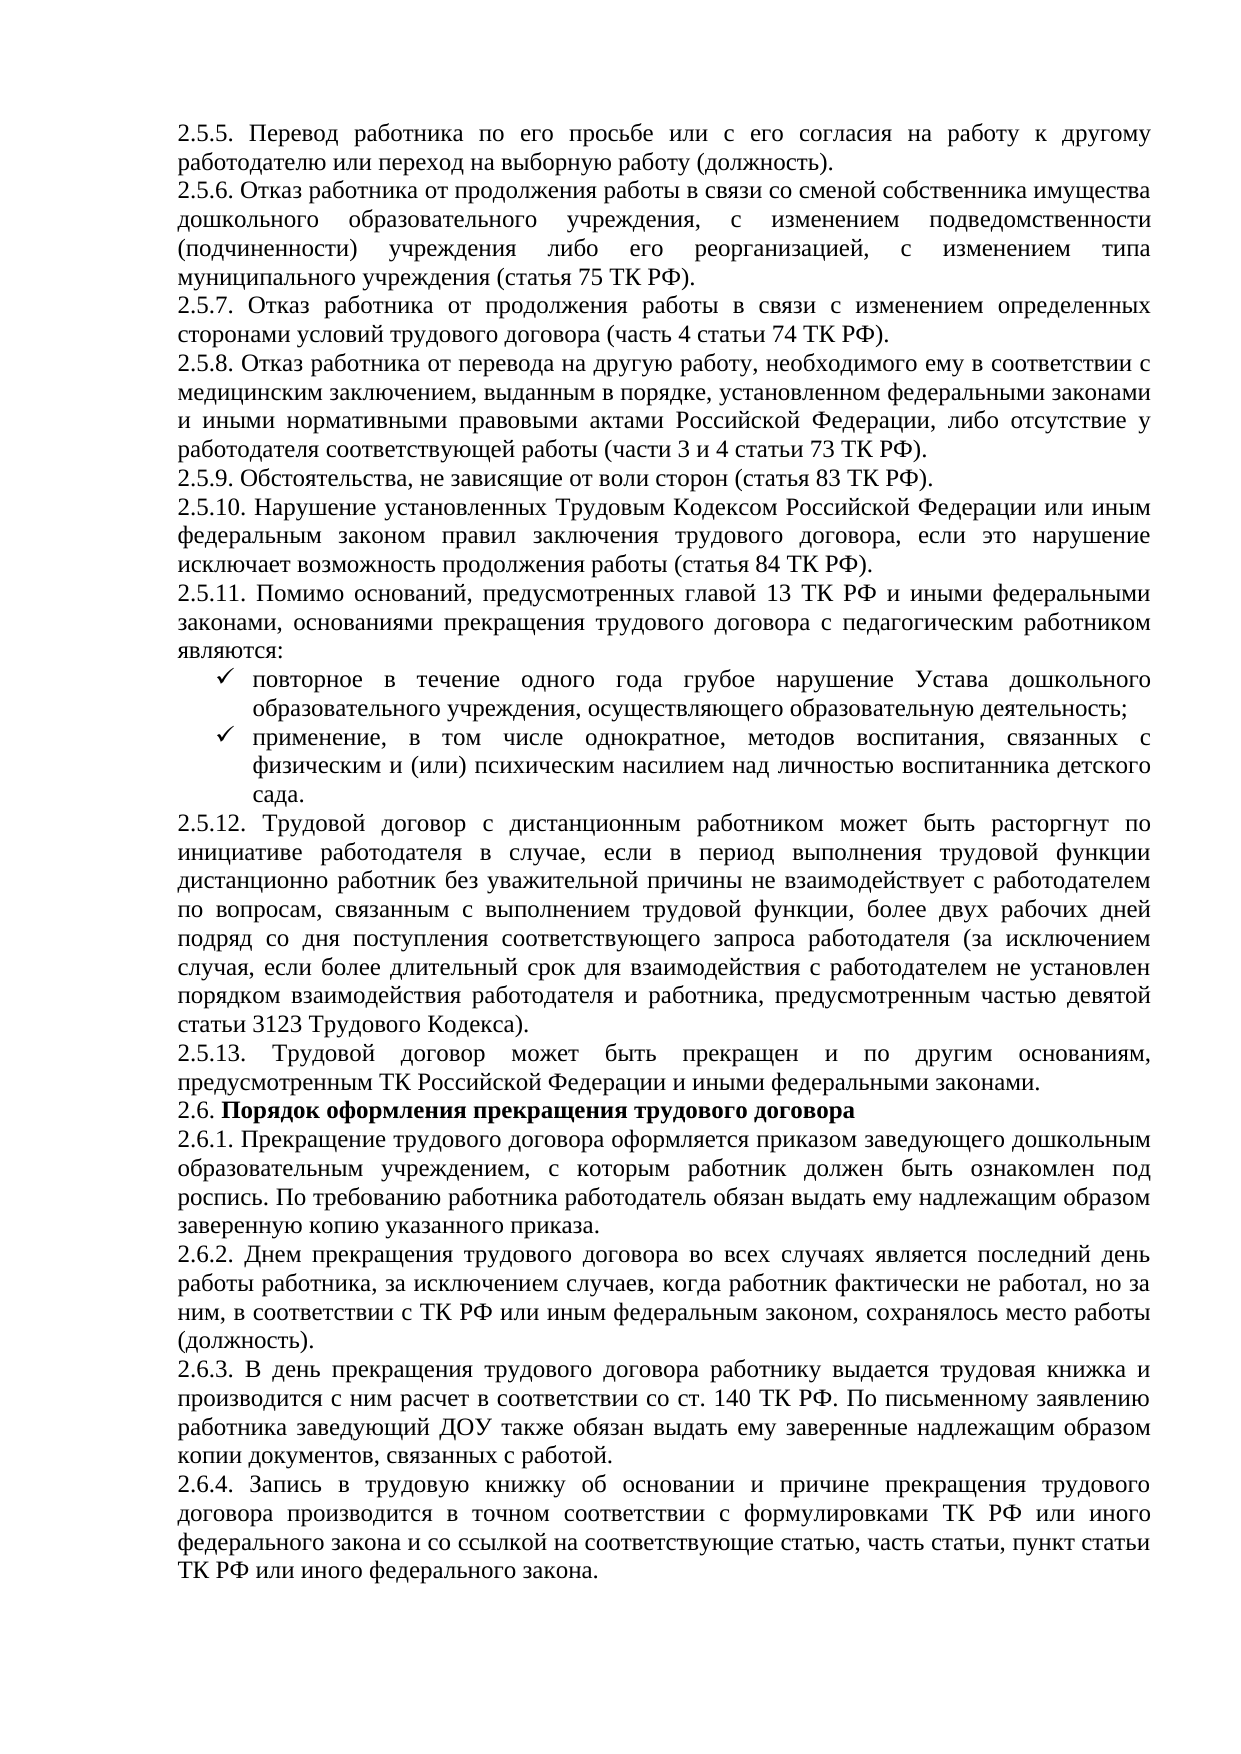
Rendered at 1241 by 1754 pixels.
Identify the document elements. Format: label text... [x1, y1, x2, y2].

text 2.5.13. Трудовой договор может быть прекращен и по другим основаниям, предусмотренным ТК Российской Федерации и иными федеральными законами. [177, 1038, 1152, 1096]
text 2.5.10. Нарушение установленных Трудовым Кодексом Российской Федерации или иным федеральным законом правил заключения трудового договора, если это нарушение исключает возможность продолжения работы (статья 84 ТК РФ). [177, 492, 1152, 578]
text 2.6.2. Днем прекращения трудового договора во всех случаях является последний день работы работника, за исключением случаев, когда работник фактически не работал, но за ним, в соответствии с ТК РФ или иным федеральным законом, сохранялось место работы (должность). [177, 1239, 1152, 1354]
text 2.5.6. Отказ работника от продолжения работы в связи со сменой собственника имущества дошкольного образовательного учреждения, с изменением подведомственности (подчиненности) учреждения либо его реорганизацией, с изменением типа муниципального учреждения (статья 75 ТК РФ). [177, 176, 1152, 291]
text 2.5.8. Отказ работника от перевода на другую работу, необходимого ему в соответствии с медицинским заключением, выданным в порядке, установленном федеральными законами и иными нормативными правовыми актами Российской Федерации, либо отсутствие у работодателя соответствующей работы (части 3 и 4 статьи 73 ТК РФ). [177, 348, 1152, 463]
list повторное в течение одного года грубое нарушение Устава дошкольного образовательного учреждения, осуществляющего образовательную деятельность; [215, 664, 1152, 722]
text 2.5.7. Отказ работника от продолжения работы в связи с изменением определенных сторонами условий трудового договора (часть 4 статьи 74 ТК РФ). [177, 291, 1152, 348]
text 2.5.5. Перевод работника по его просьбе или с его согласия на работу к другому работодателю или переход на выборную работу (должность). [177, 118, 1152, 176]
text 2.5.12. Трудовой договор с дистанционным работником может быть расторгнут по инициативе работодателя в случае, если в период выполнения трудовой функции дистанционно работник без уважительной причины не взаимодействует с работодателем по вопросам, связанным с выполнением трудовой функции, более двух рабочих дней подряд со дня поступления соответствующего запроса работодателя (за исключением случая, если более длительный срок для взаимодействия с работодателем не установлен порядком взаимодействия работодателя и работника, предусмотренным частью девятой статьи 3123 Трудового Кодекса). [177, 808, 1152, 1038]
list применение, в том числе однократное, методов воспитания, связанных с физическим и (или) психическим насилием над личностью воспитанника детского сада. [215, 722, 1152, 808]
text 2.5.9. Обстоятельства, не зависящие от воли сторон (статья 83 ТК РФ). [177, 463, 1152, 492]
text 2.6. Порядок оформления прекращения трудового договора [177, 1096, 1152, 1124]
text 2.6.1. Прекращение трудового договора оформляется приказом заведующего дошкольным образовательным учреждением, с которым работник должен быть ознакомлен под роспись. По требованию работника работодатель обязан выдать ему надлежащим образом заверенную копию указанного приказа. [177, 1124, 1152, 1239]
text 2.6.3. В день прекращения трудового договора работнику выдается трудовая книжка и производится с ним расчет в соответствии со ст. 140 ТК РФ. По письменному заявлению работника заведующий ДОУ также обязан выдать ему заверенные надлежащим образом копии документов, связанных с работой. [177, 1354, 1152, 1469]
text 2.5.11. Помимо оснований, предусмотренных главой 13 ТК РФ и иными федеральными законами, основаниями прекращения трудового договора с педагогическим работником являются: [177, 578, 1152, 664]
text 2.6.4. Запись в трудовую книжку об основании и причине прекращения трудового договора производится в точном соответствии с формулировками ТК РФ или иного федерального закона и со ссылкой на соответствующие статью, часть статьи, пункт статьи ТК РФ или иного федерального закона. [177, 1469, 1152, 1584]
